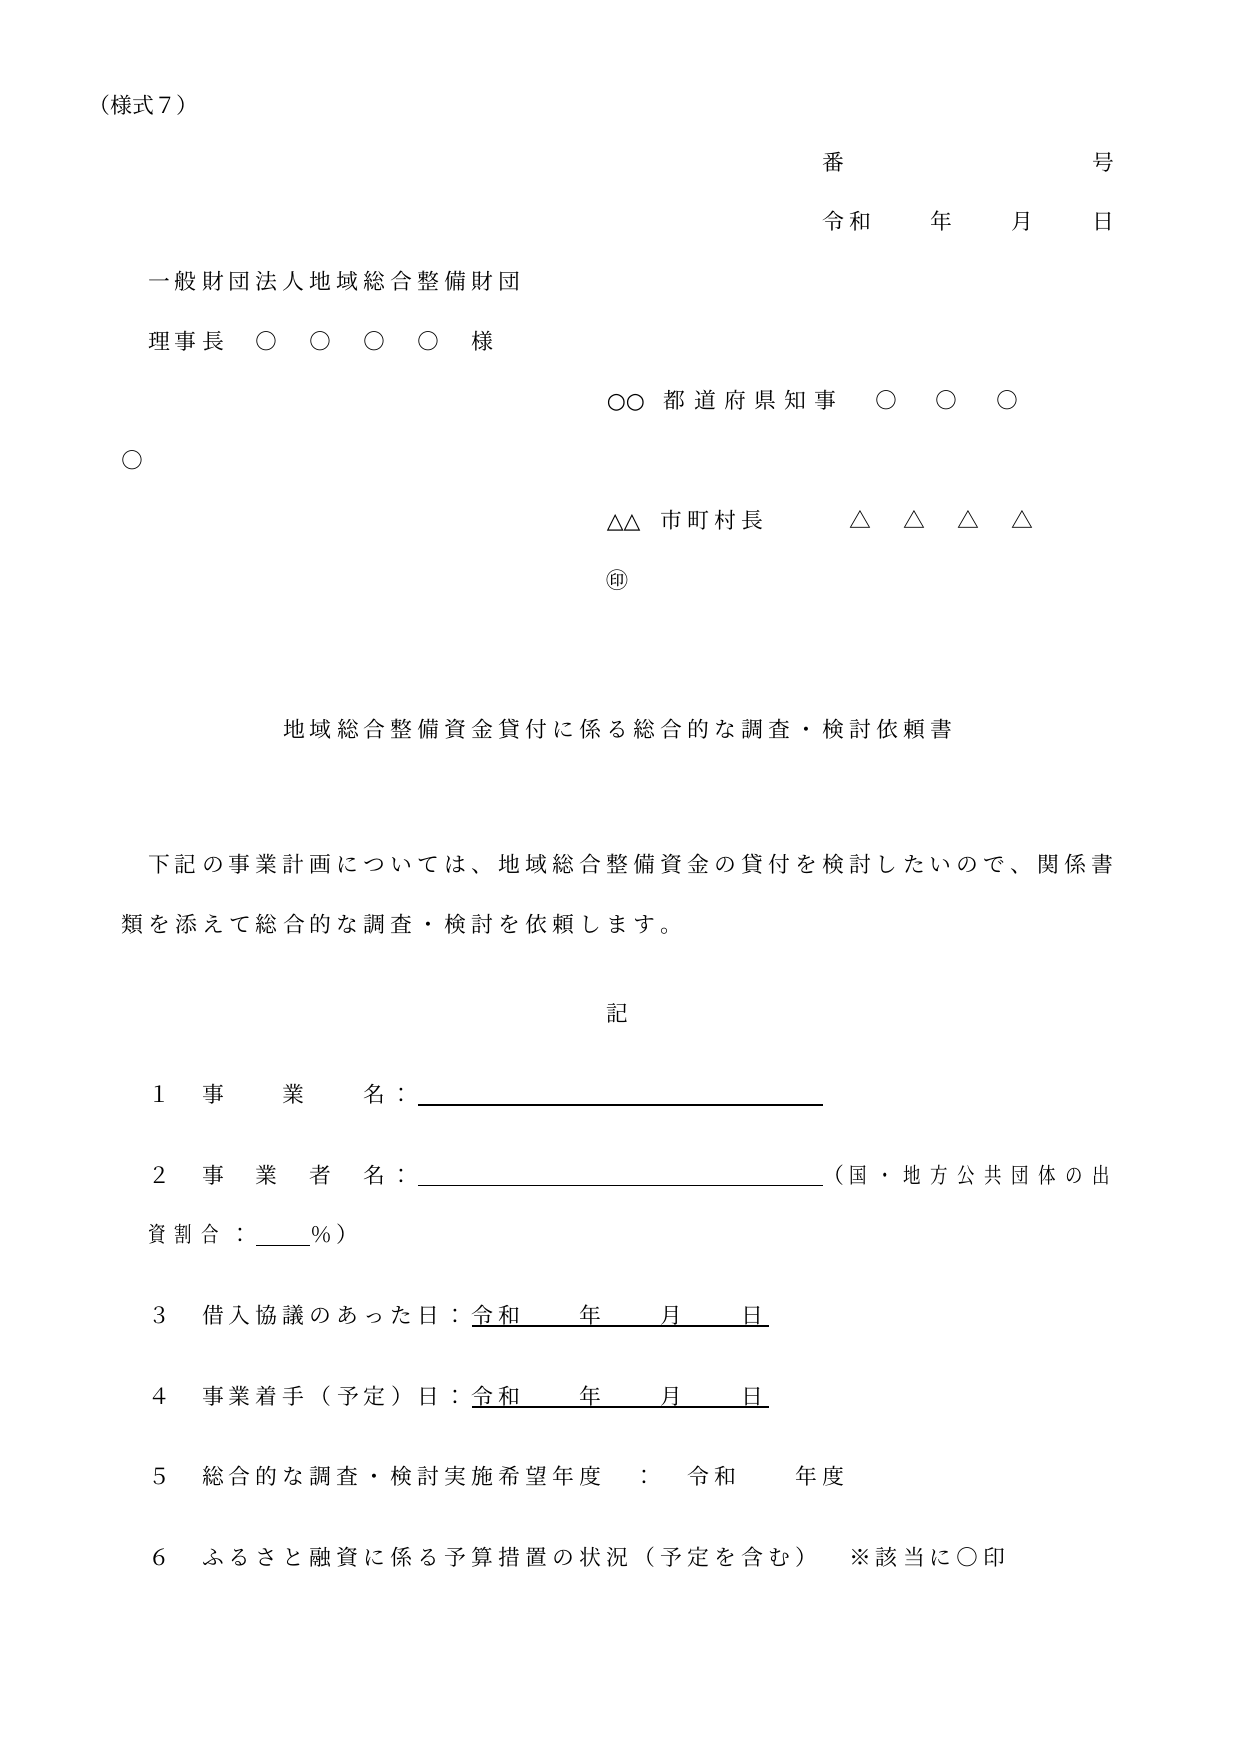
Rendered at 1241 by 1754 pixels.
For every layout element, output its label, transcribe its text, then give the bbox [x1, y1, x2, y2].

text ２ 事 業 者 名： （国・地方公共団体の出資割合： ％） [145, 1144, 1119, 1263]
text ６ ふるさと融資に係る予算措置の状況（予定を含む） ※該当に○印 [145, 1526, 1119, 1586]
text 番 号 [121, 131, 1119, 190]
text ４ 事業着手（予定）日：令和 年 月 日 [145, 1365, 1119, 1424]
text 一般財団法人地域総合整備財団 [144, 250, 1119, 310]
text △△市町村長 △ △ △ △ ㊞ [599, 489, 1060, 609]
text 理事長 ○ ○ ○ ○ 様 [144, 310, 1119, 370]
text 令和 年 月 日 [121, 190, 1119, 250]
text ５ 総合的な調査・検討実施希望年度 ： 令和 年度 [145, 1445, 1119, 1505]
text 下記の事業計画については、地域総合整備資金の貸付を検討したいので、関係書類を添えて総合的な調査・検討を依頼します。 [121, 833, 1119, 952]
text １ 事 業 名： [145, 1063, 1119, 1123]
subtitle 地域総合整備資金貸付に係る総合的な調査・検討依頼書 [121, 698, 1119, 758]
text ３ 借入協議のあった日：令和 年 月 日 [145, 1284, 1119, 1344]
subtitle 記 [121, 982, 1119, 1042]
text ○○都道府県知事 ○ ○ ○ ○ [121, 370, 1023, 489]
